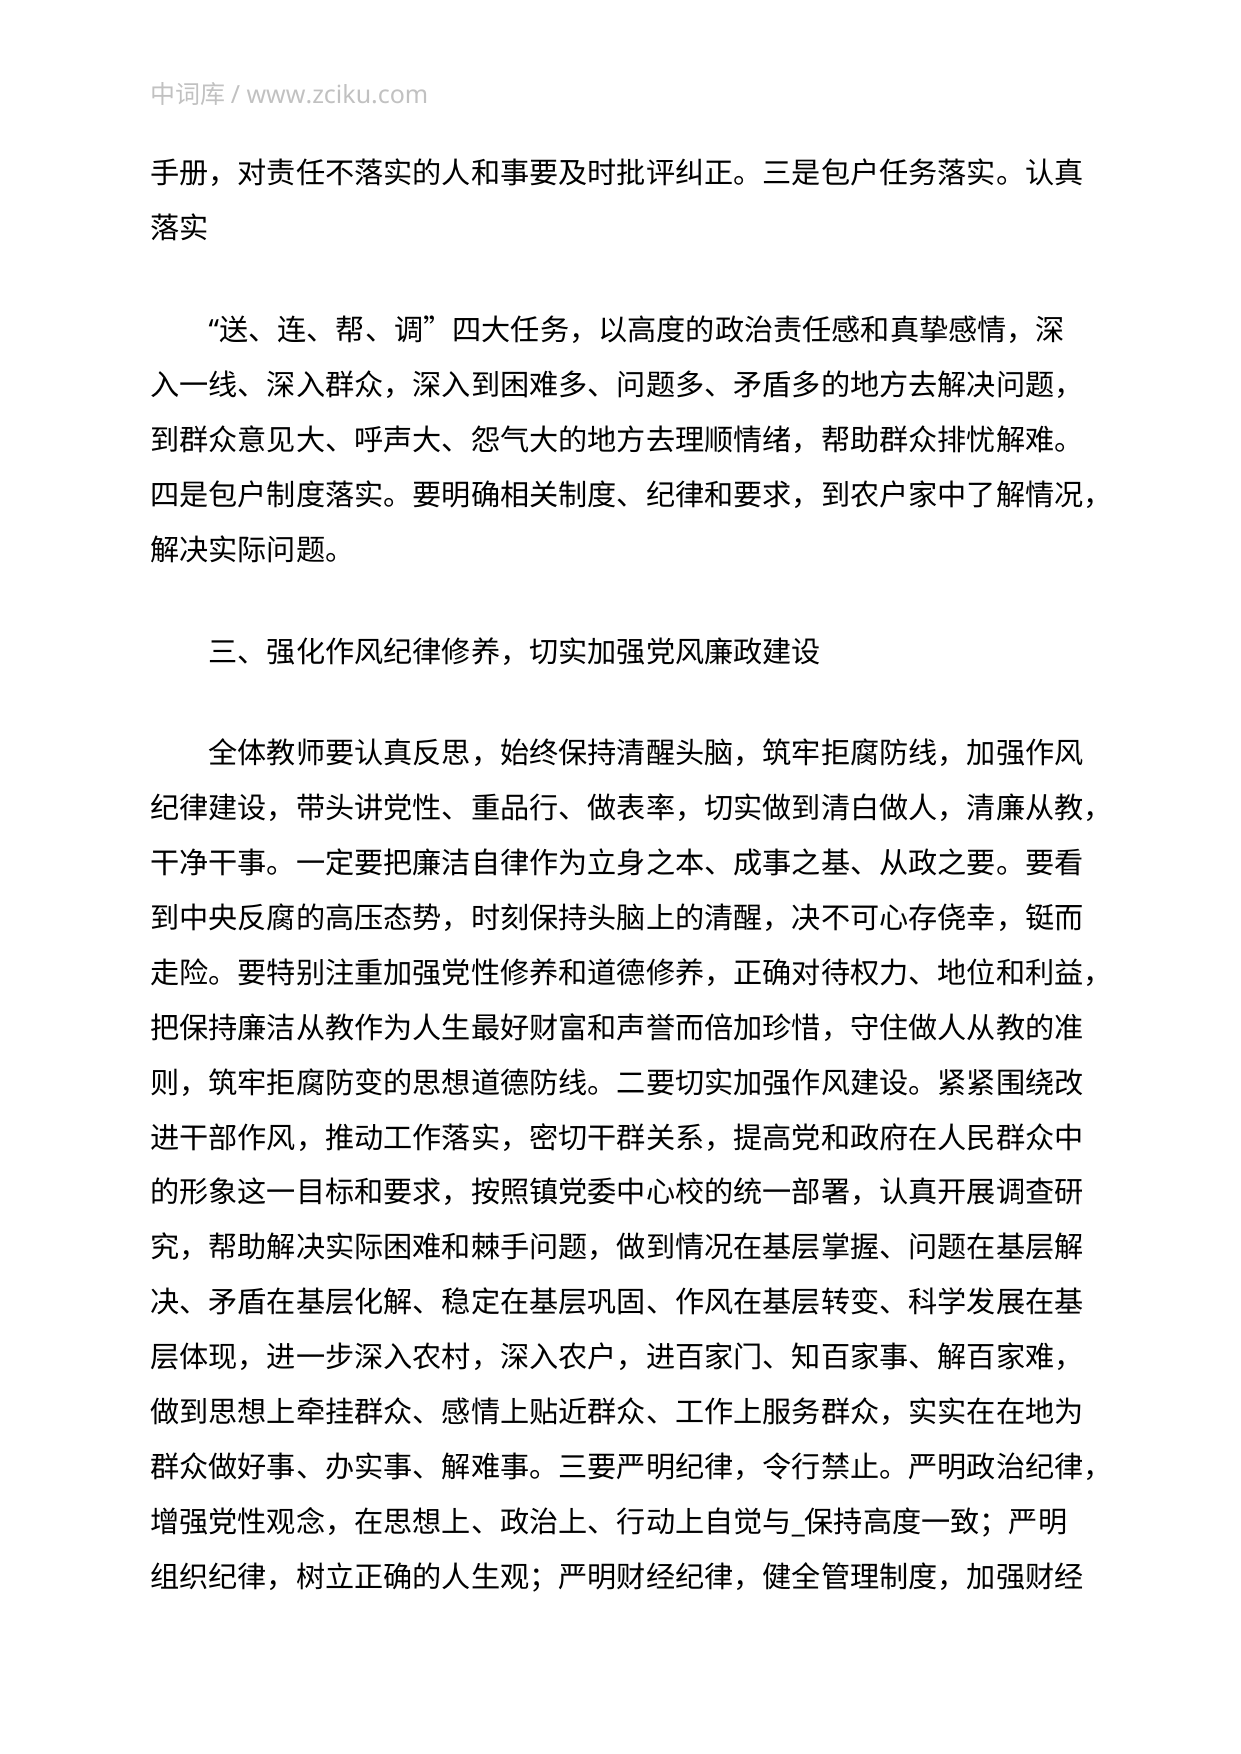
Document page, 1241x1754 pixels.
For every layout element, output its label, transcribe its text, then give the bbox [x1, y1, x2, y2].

text “送、连、帮、调”四大任务，以高度的政治责任感和真挚感情，深入一线、深入群众，深入到困难多、问题多、矛盾多的地方去解决问题，到群众意见大、呼声大、怨气大的地方去理顺情绪，帮助群众排忧解难。四是包户制度落实。要明确相关制度、纪律和要求，到农户家中了解情况，解决实际问题。 [150, 307, 1090, 569]
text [150, 730, 1090, 1596]
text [150, 150, 1090, 247]
text 三、强化作风纪律修养，切实加强党风廉政建设 [150, 628, 1090, 670]
